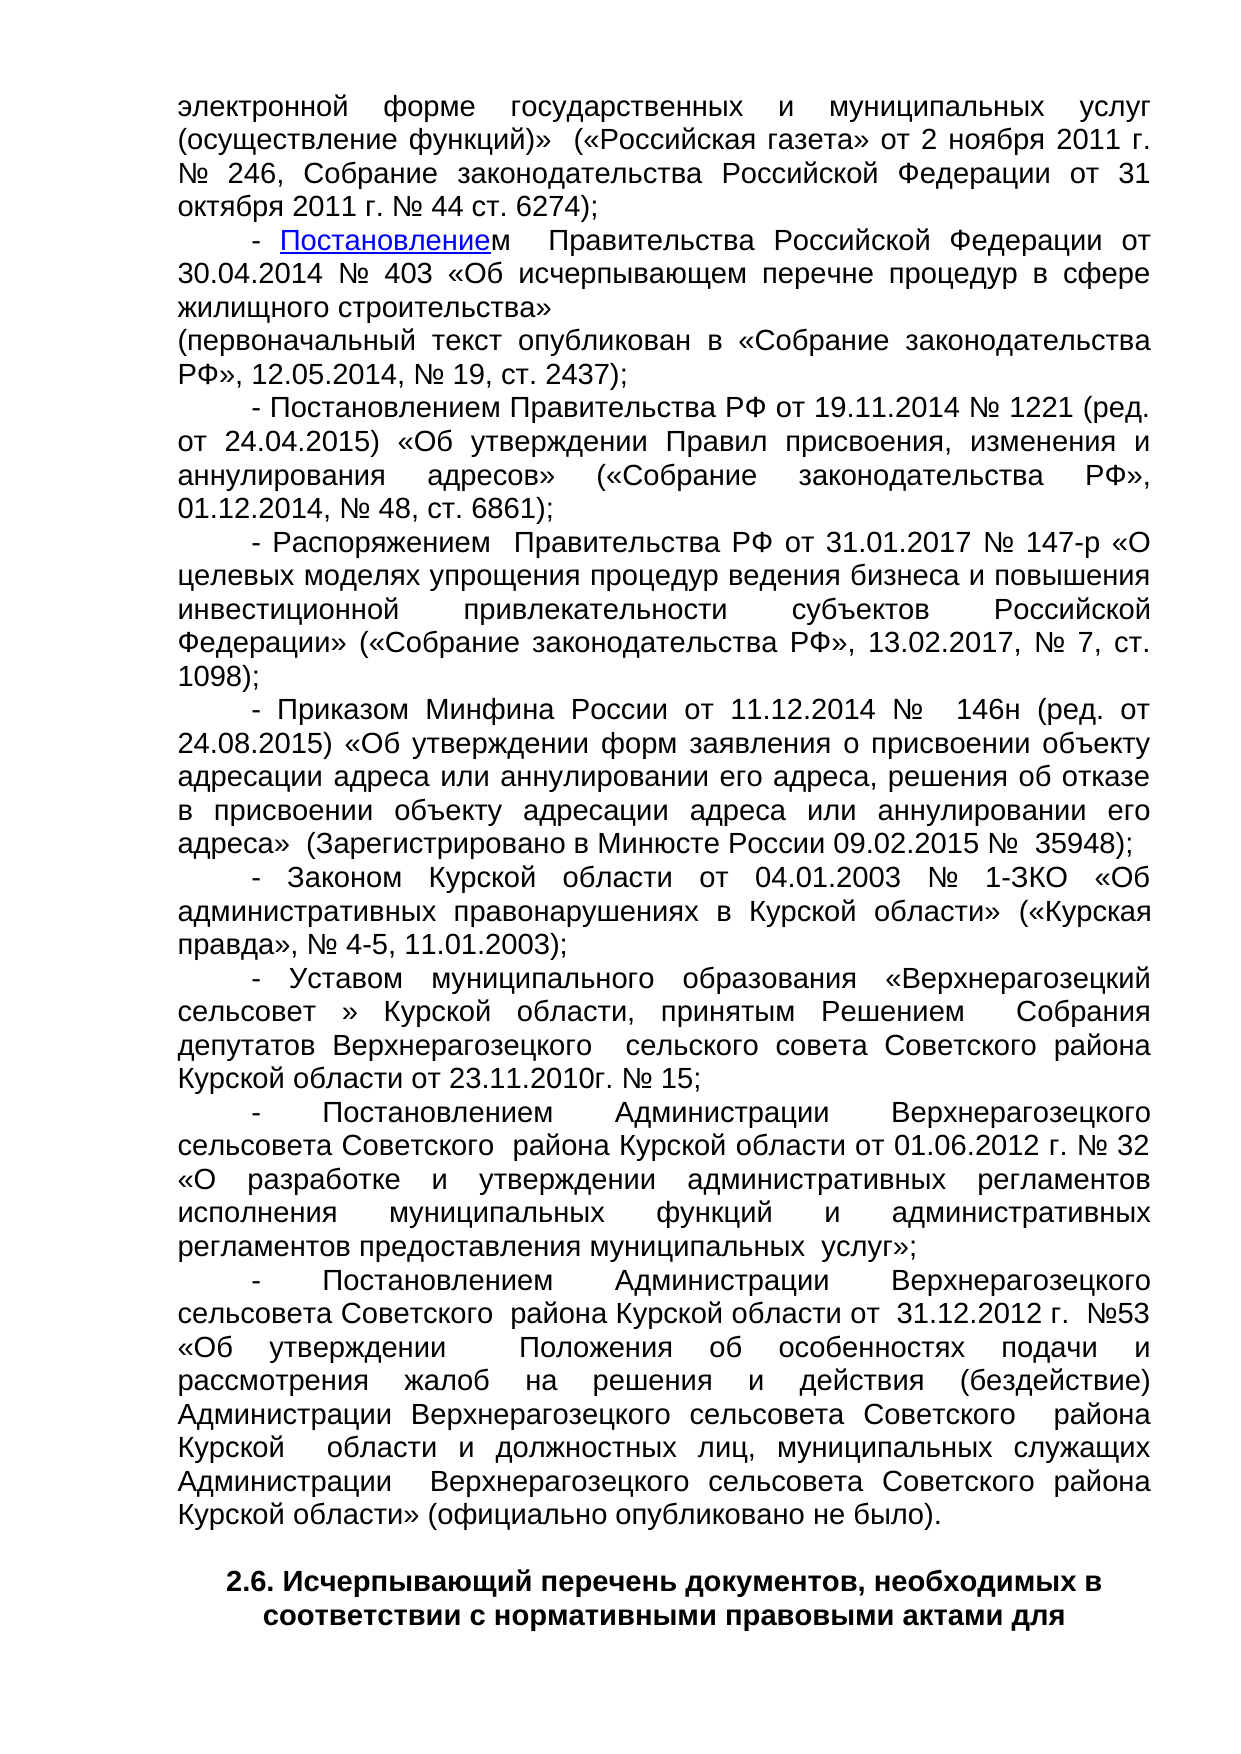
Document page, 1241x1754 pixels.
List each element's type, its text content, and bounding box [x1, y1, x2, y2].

text - Постановлением Правительства Российской Федерации от 30.04.2014 № 403 «Об исчерпывающем перечне процедур в сфере жилищного строительства» [177, 223, 1152, 323]
text - Постановлением Правительства РФ от 19.11.2014 № 1221 (ред. от 24.04.2015) «Об утверждении Правил присвоения, изменения и аннулирования адресов» («Собрание законодательства РФ», 01.12.2014, № 48, ст. 6861); [177, 391, 1152, 525]
text - Распоряжением Правительства РФ от 31.01.2017 № 147-р «О целевых моделях упрощения процедур ведения бизнеса и повышения инвестиционной привлекательности субъектов Российской Федерации» («Собрание законодательства РФ», 13.02.2017, № 7, ст. 1098); [177, 525, 1152, 692]
text - Постановлением Администрации Верхнерагозецкого сельсовета Советского района Курской области от 31.12.2012 г. №53 «Об утверждении Положения об особенностях подачи и рассмотрения жалоб на решения и действия (бездействие) Администрации Верхнерагозецкого сельсовета Советского района Курской области и должностных лиц, муниципальных служащих Администрации Верхнерагозецкого сельсовета Советского района Курской области» (официально опубликовано не было). [177, 1263, 1152, 1531]
text (первоначальный текст опубликован в «Собрание законодательства РФ», 12.05.2014, № 19, ст. 2437); [177, 323, 1152, 391]
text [177, 89, 1152, 223]
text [177, 1564, 1152, 1632]
text - Приказом Минфина России от 11.12.2014 № 146н (ред. от 24.08.2015) «Об утверждении форм заявления о присвоении объекту адресации адреса или аннулировании его адреса, решения об отказе в присвоении объекту адресации адреса или аннулировании его адреса» (Зарегистрировано в Минюсте России 09.02.2015 № 35948); [177, 692, 1152, 860]
text - Уставом муниципального образования «Верхнерагозецкий сельсовет » Курской области, принятым Решением Собрания депутатов Верхнерагозецкого сельского совета Советского района Курской области от 23.11.2010г. № 15; [177, 961, 1152, 1095]
text - Законом Курской области от 04.01.2003 № 1-ЗКО «Об административных правонарушениях в Курской области» («Курская правда», № 4-5, 11.01.2003); [177, 860, 1152, 961]
text - Постановлением Администрации Верхнерагозецкого сельсовета Советского района Курской области от 01.06.2012 г. № 32 «О разработке и утверждении административных регламентов исполнения муниципальных функций и административных регламентов предоставления муниципальных услуг»; [177, 1095, 1152, 1263]
